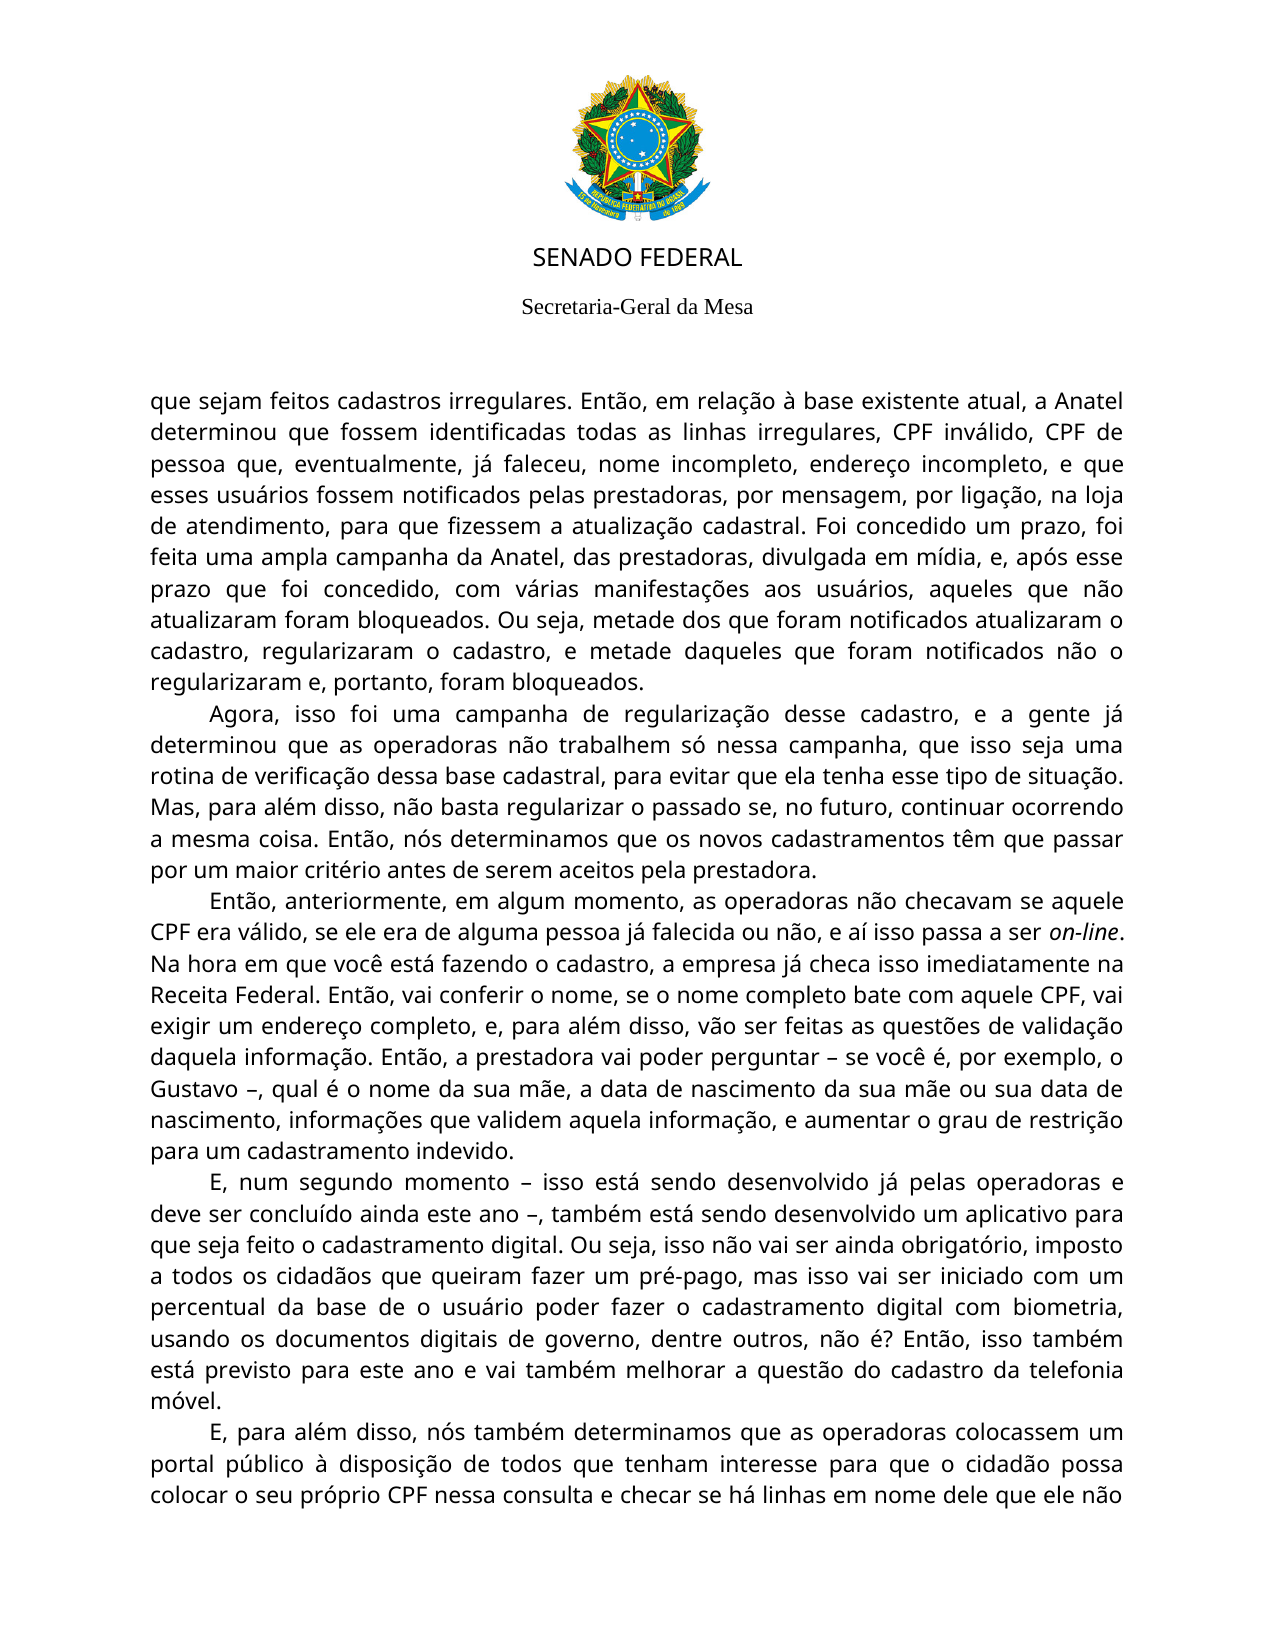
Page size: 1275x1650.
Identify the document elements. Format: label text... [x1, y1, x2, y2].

picture [564, 75, 711, 221]
text Agora, isso foi uma campanha de regularização desse cadastro, e a gente já determinou que as operadoras não trabalhem só nessa campanha, que isso seja uma rotina de verificação dessa base cadastral, para evitar que ela tenha esse tipo de situação. Mas, para além disso, não basta regularizar o passado se, no futuro, continuar ocorrendo a mesma coisa. Então, nós determinamos que os novos cadastramentos têm que passar por um maior critério antes de serem aceitos pela prestadora. [150, 697, 1125, 885]
text E, num segundo momento – isso está sendo desenvolvido já pelas operadoras e deve ser concluído ainda este ano –, também está sendo desenvolvido um aplicativo para que seja feito o cadastramento digital. Ou seja, isso não vai ser ainda obrigatório, imposto a todos os cidadãos que queiram fazer um pré-pago, mas isso vai ser iniciado com um percentual da base de o usuário poder fazer o cadastramento digital com biometria, usando os documentos digitais de governo, dentre outros, não é? Então, isso também está previsto para este ano e vai também melhorar a questão do cadastro da telefonia móvel. [150, 1166, 1125, 1416]
text Então, anteriormente, em algum momento, as operadoras não checavam se aquele CPF era válido, se ele era de alguma pessoa já falecida ou não, e aí isso passa a ser on-line. Na hora em que você está fazendo o cadastro, a empresa já checa isso imediatamente na Receita Federal. Então, vai conferir o nome, se o nome completo bate com aquele CPF, vai exigir um endereço completo, e, para além disso, vão ser feitas as questões de validação daquela informação. Então, a prestadora vai poder perguntar – se você é, por exemplo, o Gustavo –, qual é o nome da sua mãe, a data de nascimento da sua mãe ou sua data de nascimento, informações que validem aquela informação, e aumentar o grau de restrição para um cadastramento indevido. [150, 885, 1125, 1166]
